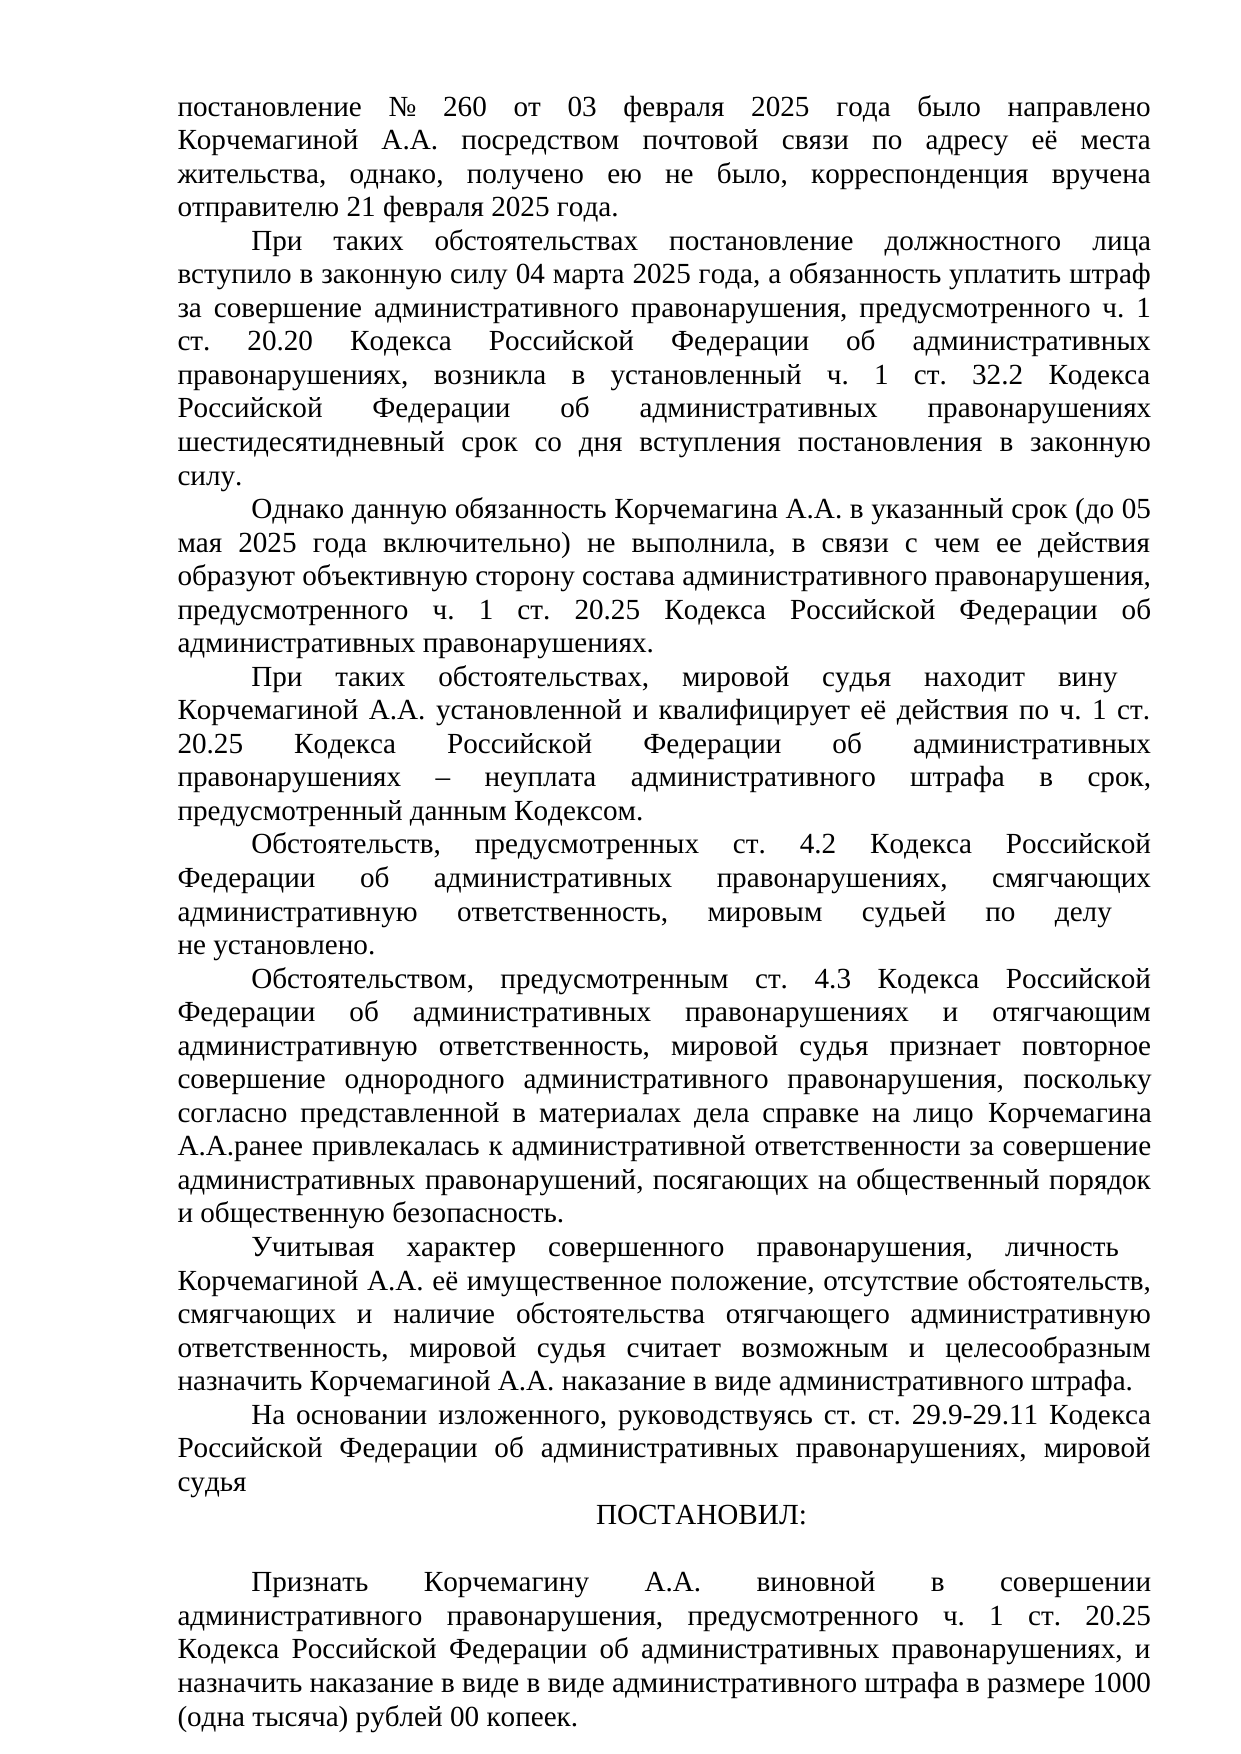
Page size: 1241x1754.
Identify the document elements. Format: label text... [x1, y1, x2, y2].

text Обстоятельств, предусмотренных ст. 4.2 Кодекса Российской Федерации об административных правонарушениях, смягчающих административную ответственность, мировым судьей по делу не установлено. [177, 827, 1152, 961]
text При таких обстоятельствах постановление должностного лица вступило в законную силу 04 марта 2025 года, а обязанность уплатить штраф за совершение административного правонарушения, предусмотренного ч. 1 ст. 20.20 Кодекса Российской Федерации об административных правонарушениях, возникла в установленный ч. 1 ст. 32.2 Кодекса Российской Федерации об административных правонарушениях шестидесятидневный срок со дня вступления постановления в законную силу. [177, 223, 1152, 491]
text Учитывая характер совершенного правонарушения, личность Корчемагиной А.А. её имущественное положение, отсутствие обстоятельств, смягчающих и наличие обстоятельства отягчающего административную ответственность, мировой судья считает возможным и целесообразным назначить Корчемагиной А.А. наказание в виде административного штрафа. [177, 1229, 1152, 1397]
text Однако данную обязанность Корчемагина А.А. в указанный срок (до 05 мая 2025 года включительно) не выполнила, в связи с чем ее действия образуют объективную сторону состава административного правонарушения, предусмотренного ч. 1 ст. 20.25 Кодекса Российской Федерации об административных правонарушениях. [177, 491, 1152, 659]
text На основании изложенного, руководствуясь ст. ст. 29.9-29.11 Кодекса Российской Федерации об административных правонарушениях, мировой судья [177, 1397, 1152, 1497]
text Признать Корчемагину А.А. виновной в совершении административного правонарушения, предусмотренного ч. 1 ст. 20.25 Кодекса Российской Федерации об административных правонарушениях, и назначить наказание в виде в виде административного штрафа в размере 1000 (одна тысяча) рублей 00 копеек. [177, 1564, 1152, 1732]
text ПОСТАНОВИЛ: [177, 1497, 1152, 1531]
text Обстоятельством, предусмотренным ст. 4.3 Кодекса Российской Федерации об административных правонарушениях и отягчающим административную ответственность, мировой судья признает повторное совершение однородного административного правонарушения, поскольку согласно представленной в материалах дела справке на лицо Корчемагина А.А.ранее привлекалась к административной ответственности за совершение административных правонарушений, посягающих на общественный порядок и общественную безопасность. [177, 961, 1152, 1229]
text При таких обстоятельствах, мировой судья находит вину Корчемагиной А.А. установленной и квалифицирует её действия по ч. 1 ст. 20.25 Кодекса Российской Федерации об административных правонарушениях – неуплата административного штрафа в срок, предусмотренный данным Кодексом. [177, 659, 1152, 827]
